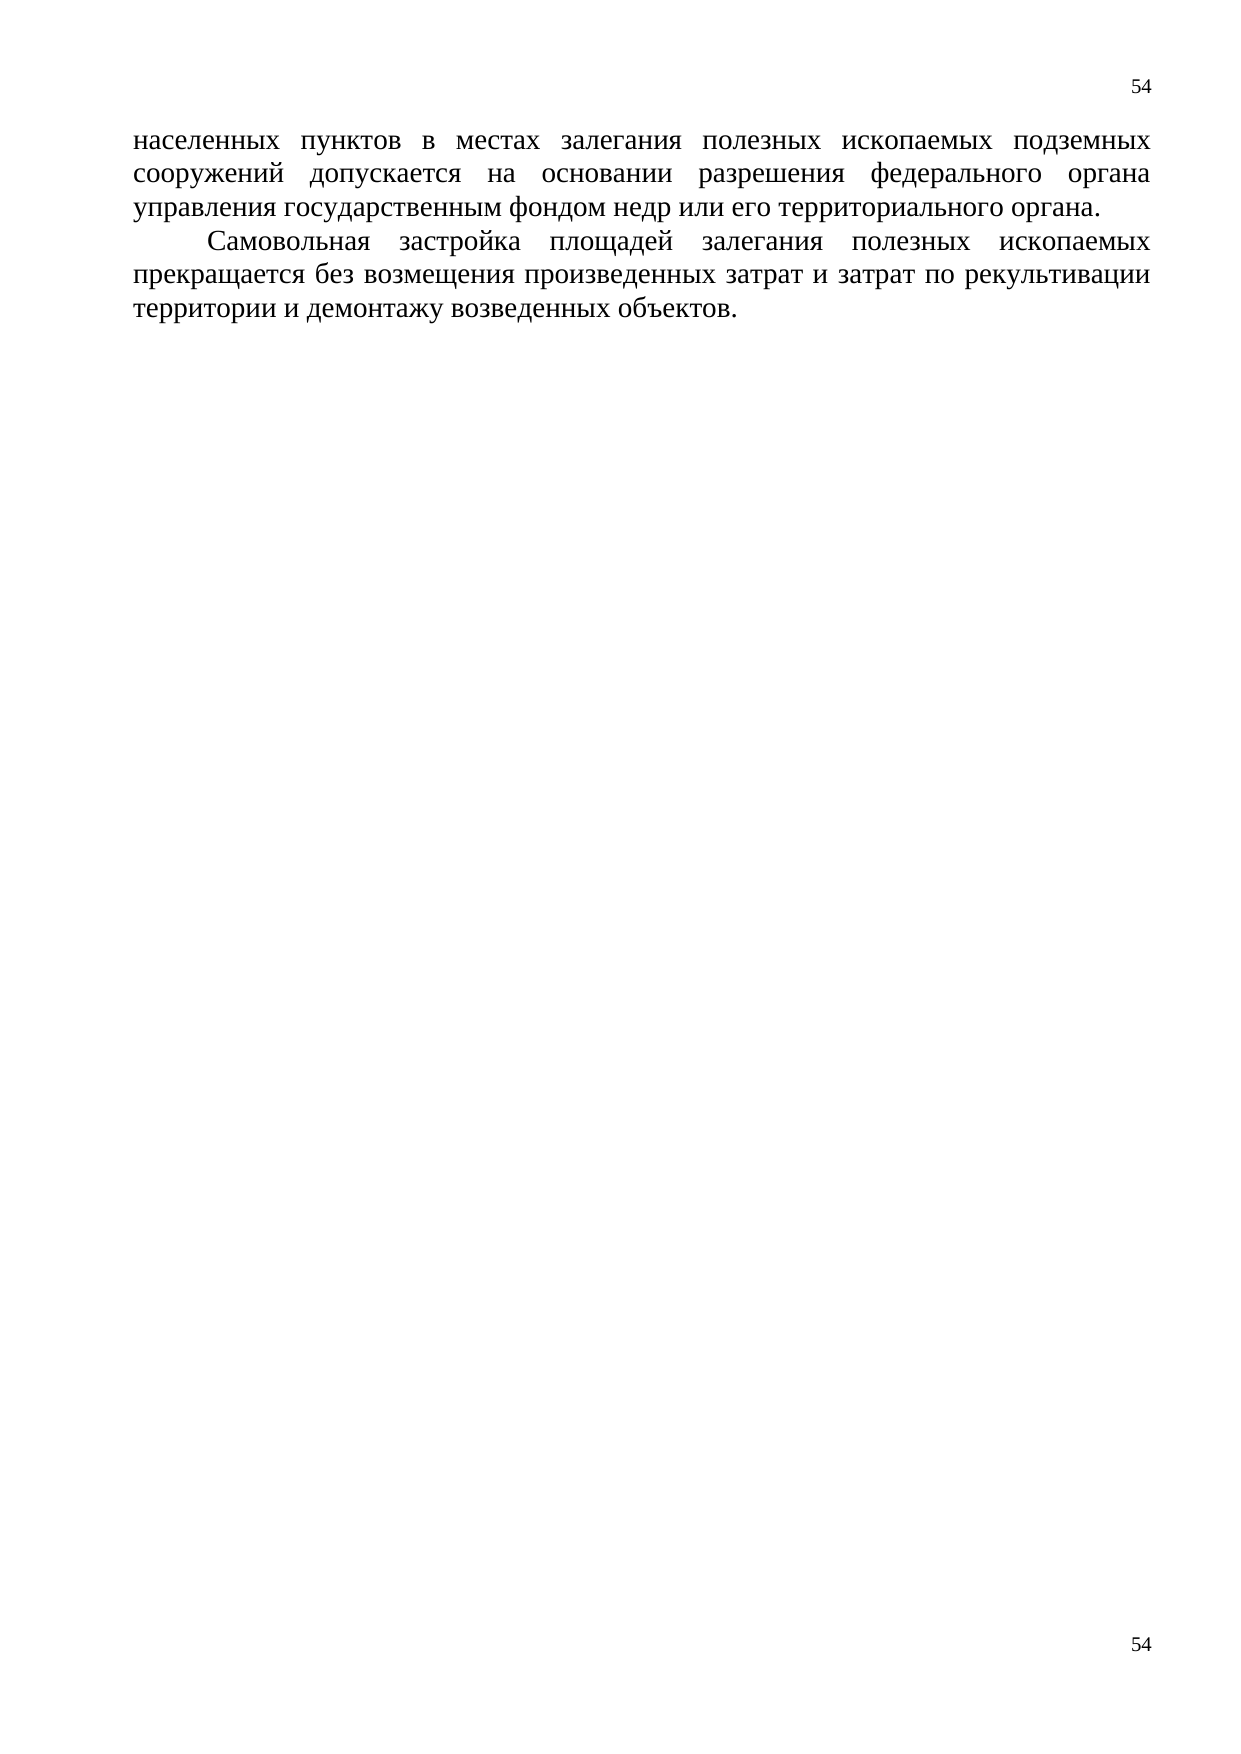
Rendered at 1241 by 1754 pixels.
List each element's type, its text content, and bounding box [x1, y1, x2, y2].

text Самовольная застройка площадей залегания полезных ископаемых прекращается без возмещения произведенных затрат и затрат по рекультивации территории и демонтажу возведенных объектов. [133, 223, 1152, 323]
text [133, 122, 1152, 223]
